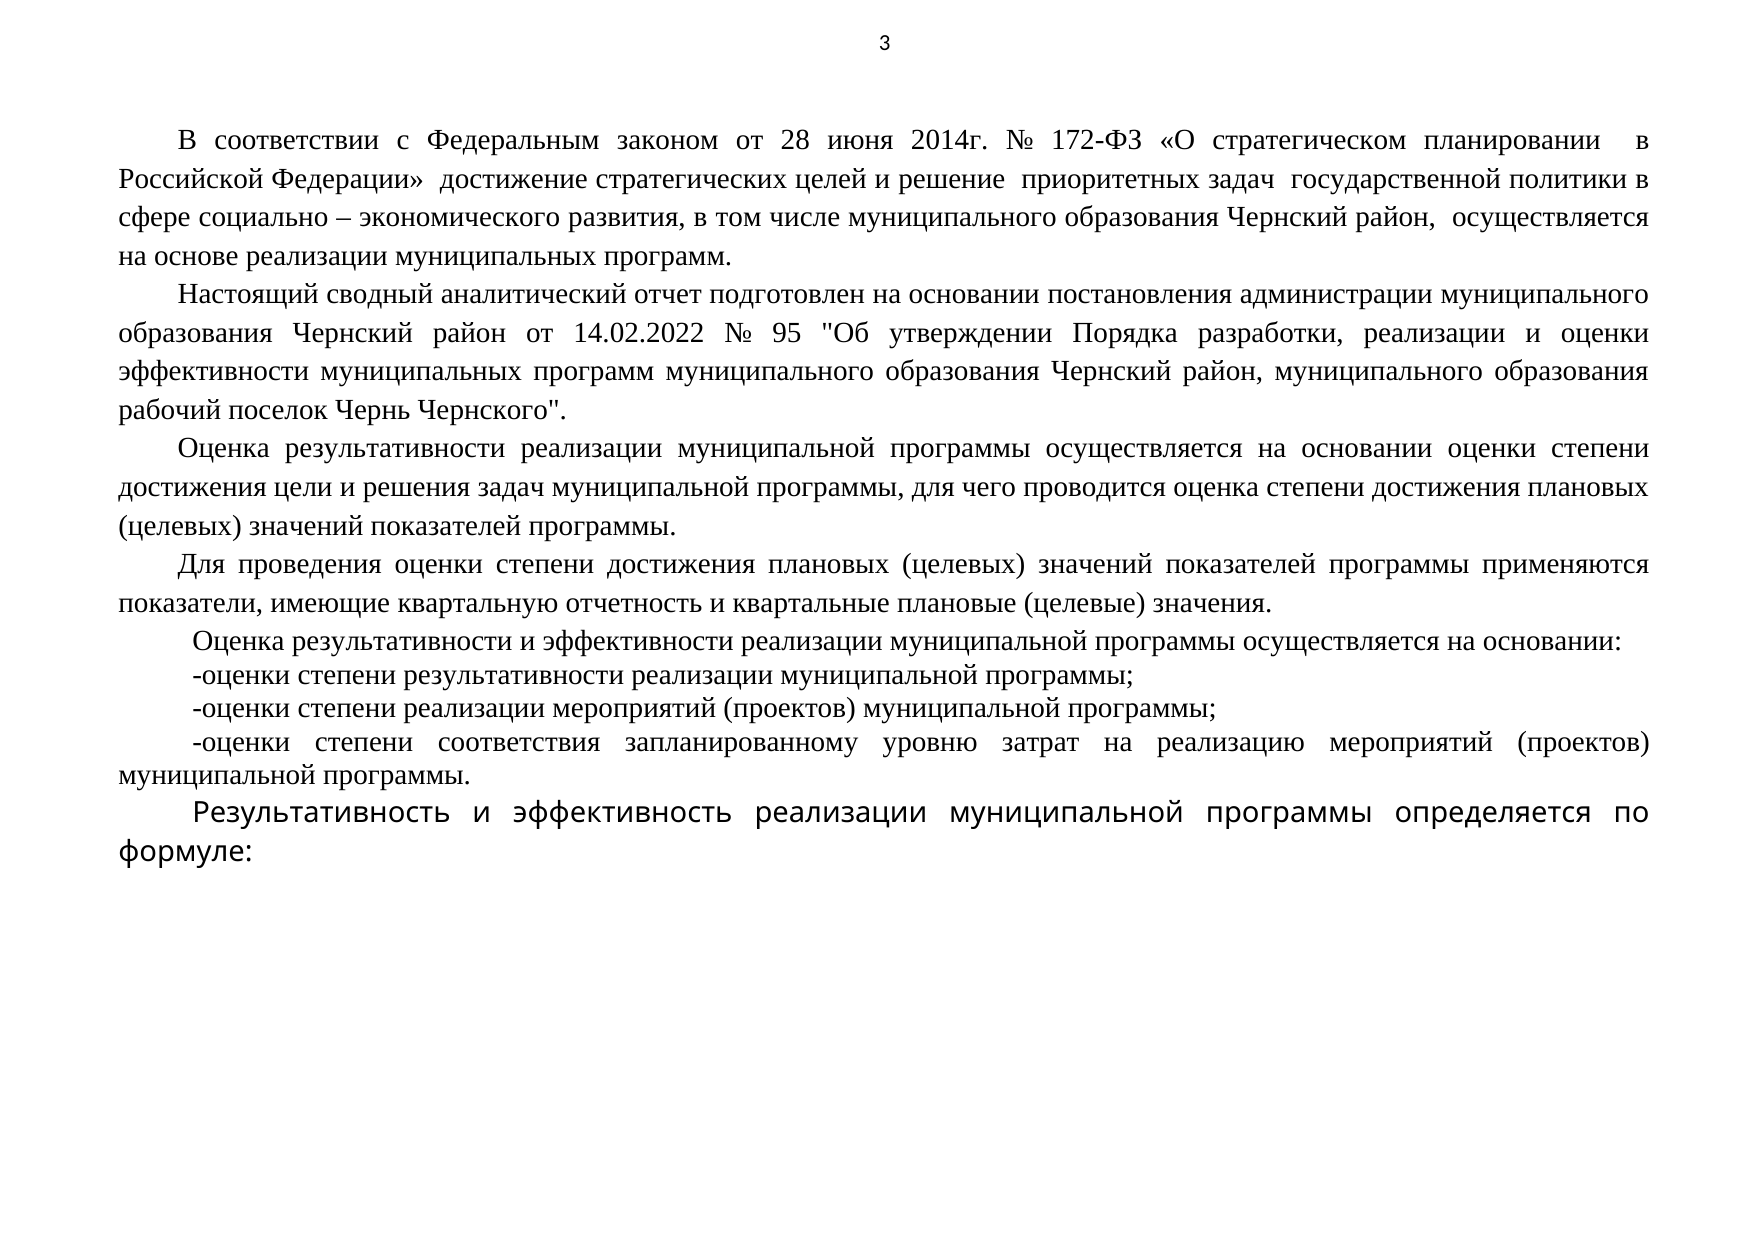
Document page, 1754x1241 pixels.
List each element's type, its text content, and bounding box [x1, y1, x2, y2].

text Настоящий сводный аналитический отчет подготовлен на основании постановления администрации муниципального образования Чернский район от 14.02.2022 № 95 "Об утверждении Порядка разработки, реализации и оценки эффективности муниципальных программ муниципального образования Чернский район, муниципального образования рабочий поселок Чернь Чернского". [118, 276, 1651, 426]
text Оценка результативности и эффективности реализации муниципальной программы осуществляется на основании: [118, 623, 1651, 657]
text Для проведения оценки степени достижения плановых (целевых) значений показателей программы применяются показатели, имеющие квартальную отчетность и квартальные плановые (целевые) значения. [118, 546, 1651, 618]
text Оценка результативности реализации муниципальной программы осуществляется на основании оценки степени достижения цели и решения задач муниципальной программы, для чего проводится оценка степени достижения плановых (целевых) значений показателей программы. [118, 431, 1651, 541]
text -оценки степени реализации мероприятий (проектов) муниципальной программы; [118, 690, 1651, 724]
text В соответствии с Федеральным законом от 28 июня 2014г. № 172-ФЗ «О стратегическом планировании в Российской Федерации» достижение стратегических целей и решение приоритетных задач государственной политики в сфере социально – экономического развития, в том числе муниципального образования Чернский район, осуществляется на основе реализации муниципальных программ. [118, 122, 1651, 271]
text -оценки степени соответствия запланированному уровню затрат на реализацию мероприятий (проектов) муниципальной программы. [118, 724, 1651, 791]
text -оценки степени результативности реализации муниципальной программы; [118, 657, 1651, 690]
text Результативность и эффективность реализации муниципальной программы определяется по формуле: [118, 791, 1651, 870]
